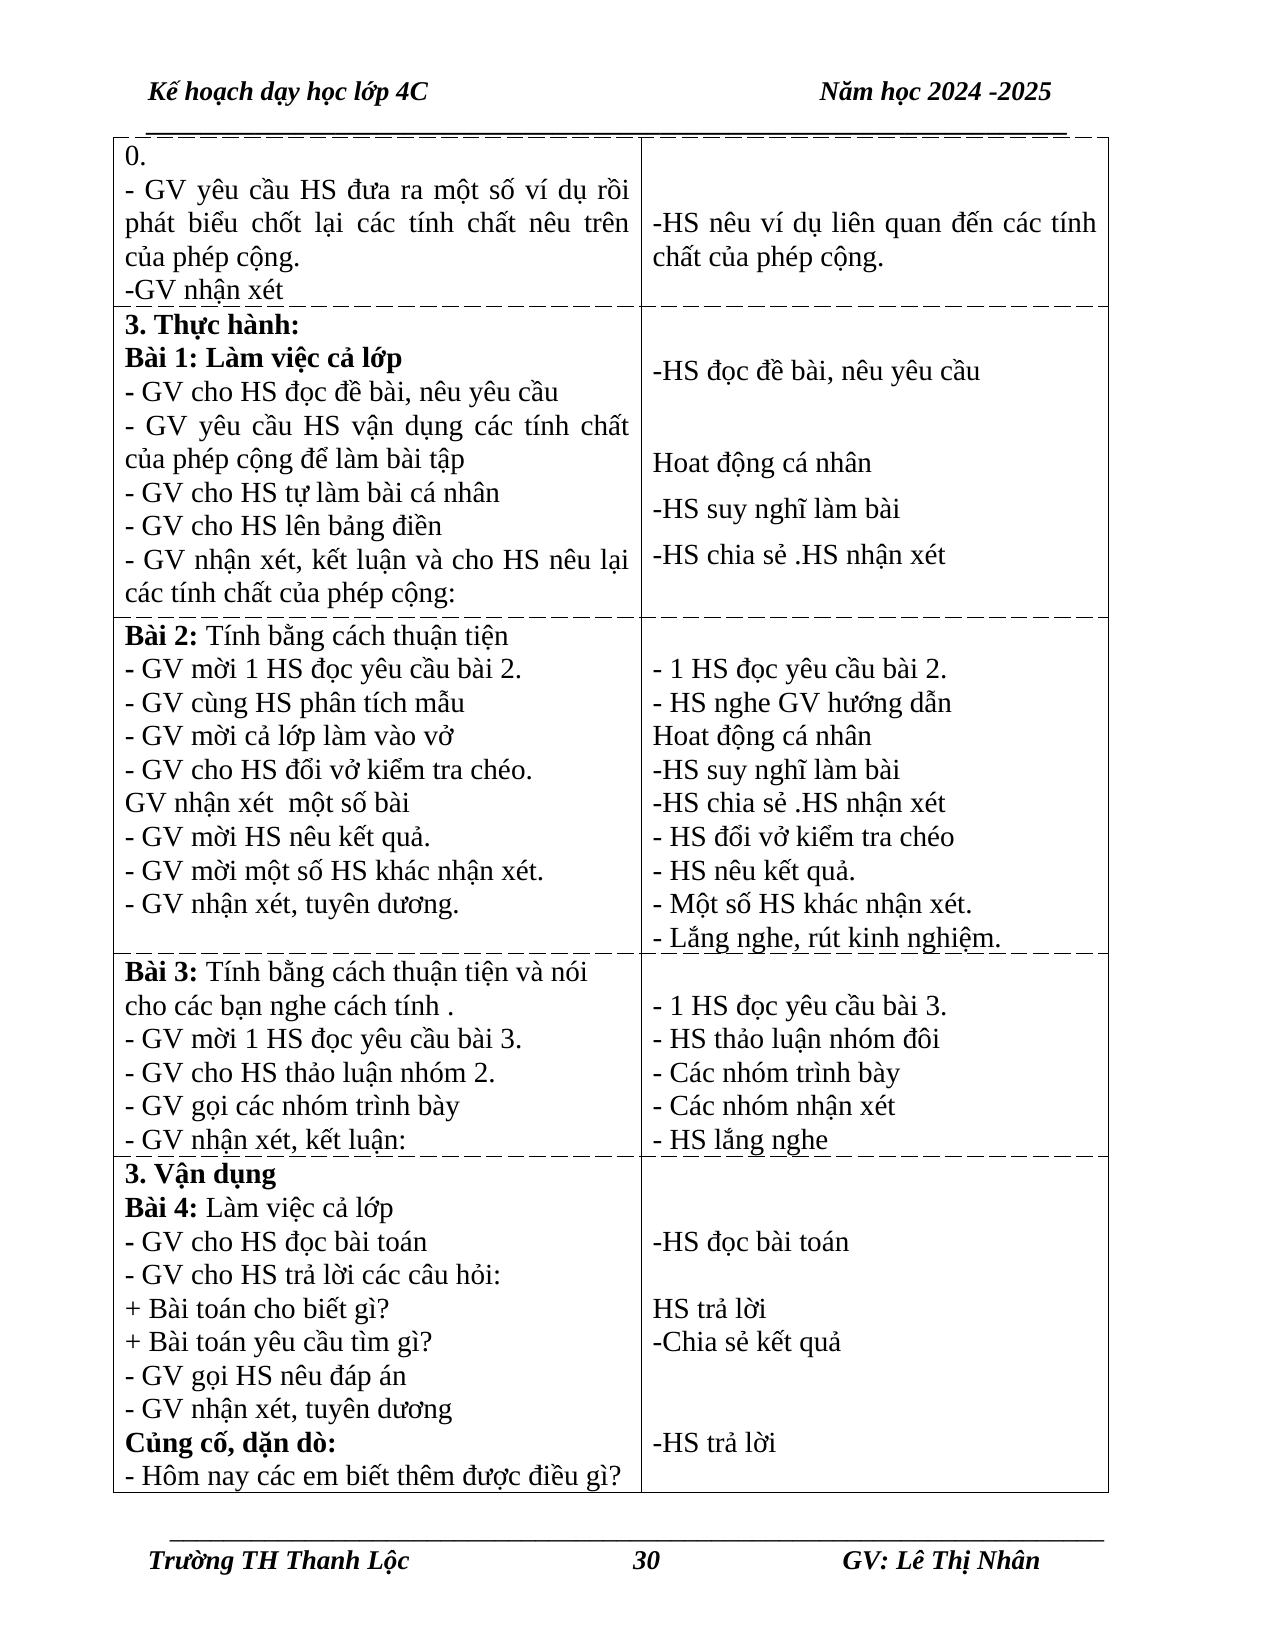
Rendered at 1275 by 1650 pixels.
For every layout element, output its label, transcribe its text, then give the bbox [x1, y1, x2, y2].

table_cell 3. Thực hành: Bài 1: Làm việc cả lớp - GV cho HS đọc đề bài, nêu yêu cầu - GV yêu cầu HS vận dụng các tính chất của phép cộng để làm bài tập - GV cho HS tự làm bài cá nhân - GV cho HS lên bảng điền - GV nhận xét, kết luận và cho HS nêu lại các tính chất của phép cộng: [114, 306, 641, 617]
table_cell - 1 HS đọc yêu cầu bài 3. - HS thảo luận nhóm đôi - Các nhóm trình bày - Các nhóm nhận xét - HS lắng nghe [642, 953, 1108, 1156]
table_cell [114, 137, 641, 306]
table_cell Bài 3: Tính bằng cách thuận tiện và nói cho các bạn nghe cách tính . - GV mời 1 HS đọc yêu cầu bài 3. - GV cho HS thảo luận nhóm 2. - GV gọi các nhóm trình bày - GV nhận xét, kết luận: [114, 953, 641, 1156]
table_cell Bài 2: Tính bằng cách thuận tiện - GV mời 1 HS đọc yêu cầu bài 2. - GV cùng HS phân tích mẫu - GV mời cả lớp làm vào vở - GV cho HS đổi vở kiểm tra chéo. GV nhận xét một số bài - GV mời HS nêu kết quả. - GV mời một số HS khác nhận xét. - GV nhận xét, tuyên dương. [114, 617, 641, 953]
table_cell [114, 1156, 641, 1492]
table_cell - 1 HS đọc yêu cầu bài 2. - HS nghe GV hướng dẫn Hoat động cá nhân -HS suy nghĩ làm bài -HS chia sẻ .HS nhận xét - HS đổi vở kiểm tra chéo - HS nêu kết quả. - Một số HS khác nhận xét. - Lắng nghe, rút kinh nghiệm. [642, 617, 1108, 953]
table_cell -HS đọc đề bài, nêu yêu cầu Hoat động cá nhân -HS suy nghĩ làm bài -HS chia sẻ .HS nhận xét [642, 306, 1108, 617]
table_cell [642, 137, 1108, 306]
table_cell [642, 1156, 1108, 1492]
